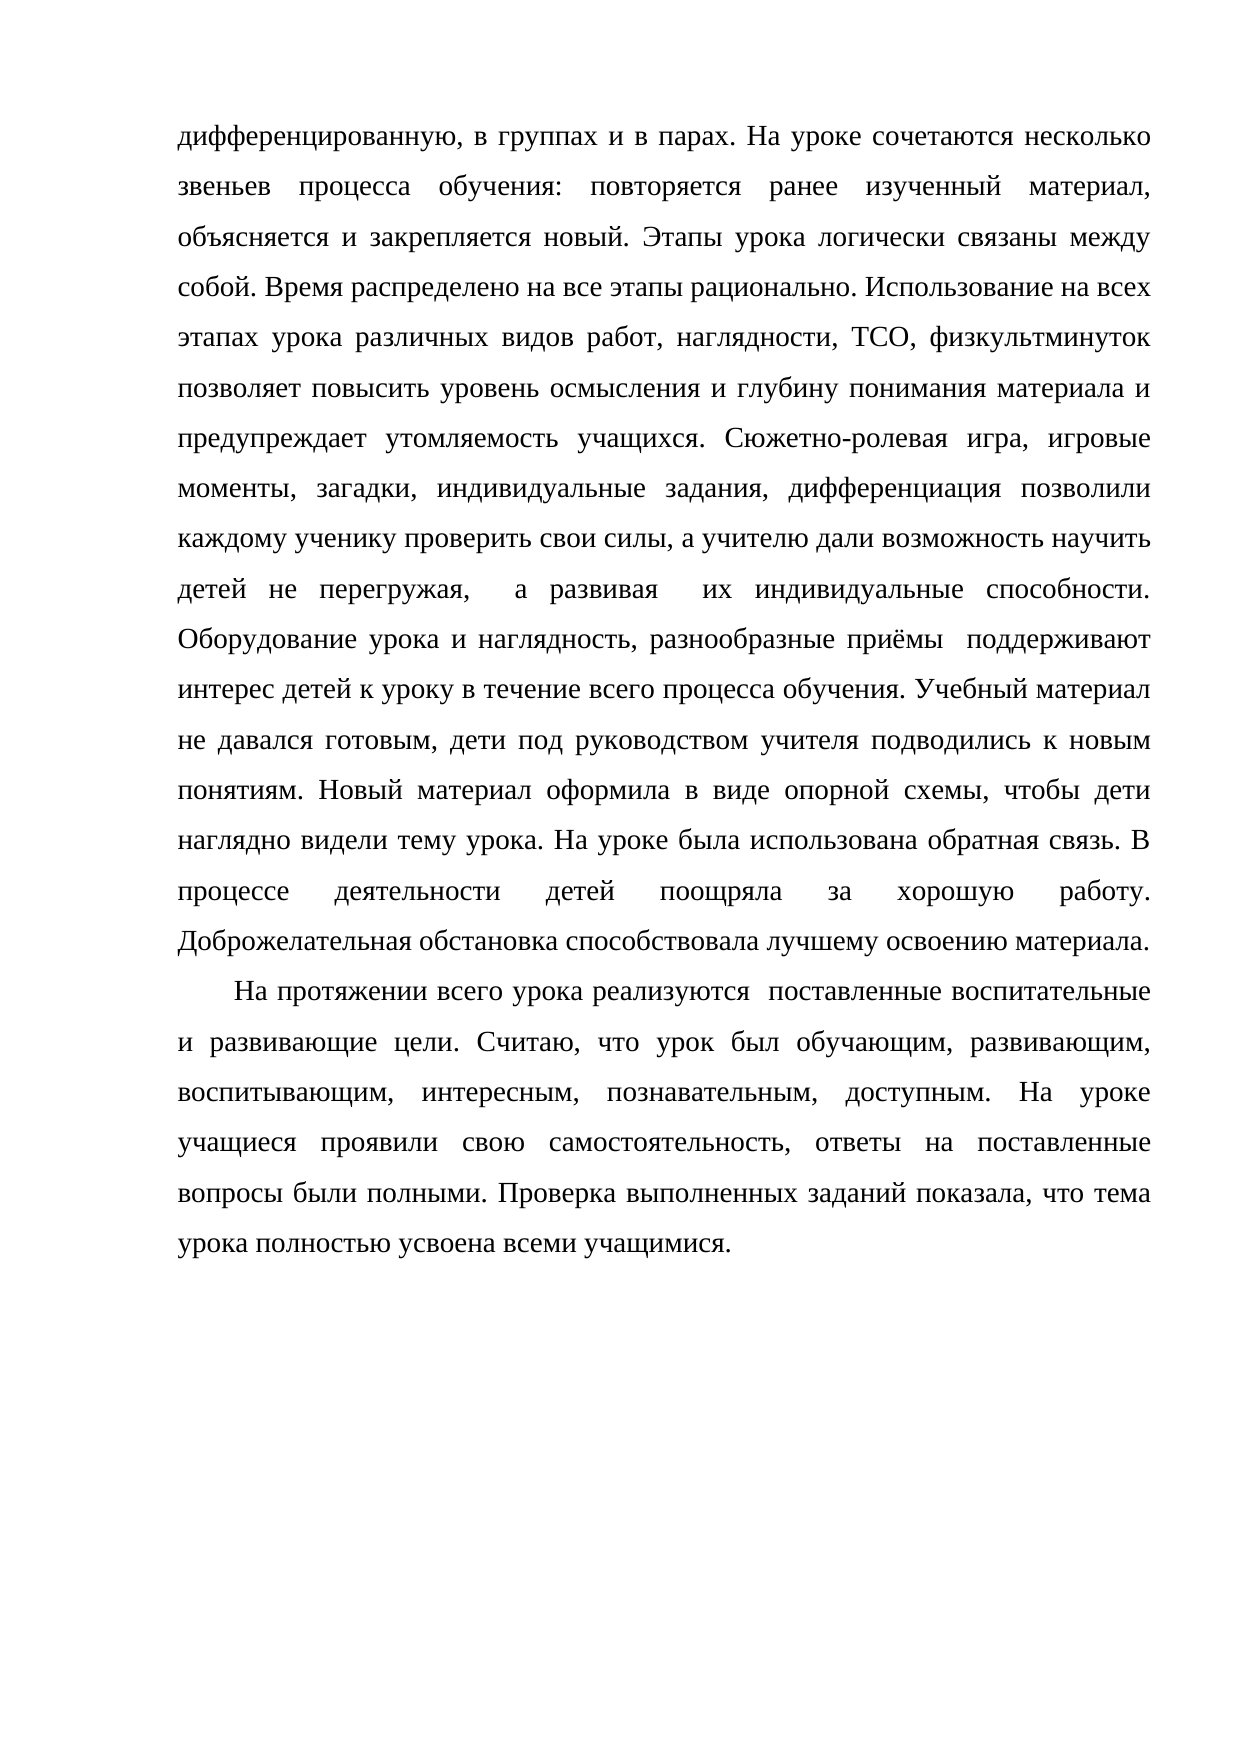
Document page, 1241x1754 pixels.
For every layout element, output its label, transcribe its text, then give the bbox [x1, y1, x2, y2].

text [177, 118, 1152, 957]
text На протяжении всего урока реализуются поставленные воспитательные и развивающие цели. Считаю, что урок был обучающим, развивающим, воспитывающим, интересным, познавательным, доступным. На уроке учащиеся проявили свою самостоятельность, ответы на поставленные вопросы были полными. Проверка выполненных заданий показала, что тема урока полностью усвоена всеми учащимися. [177, 973, 1152, 1258]
